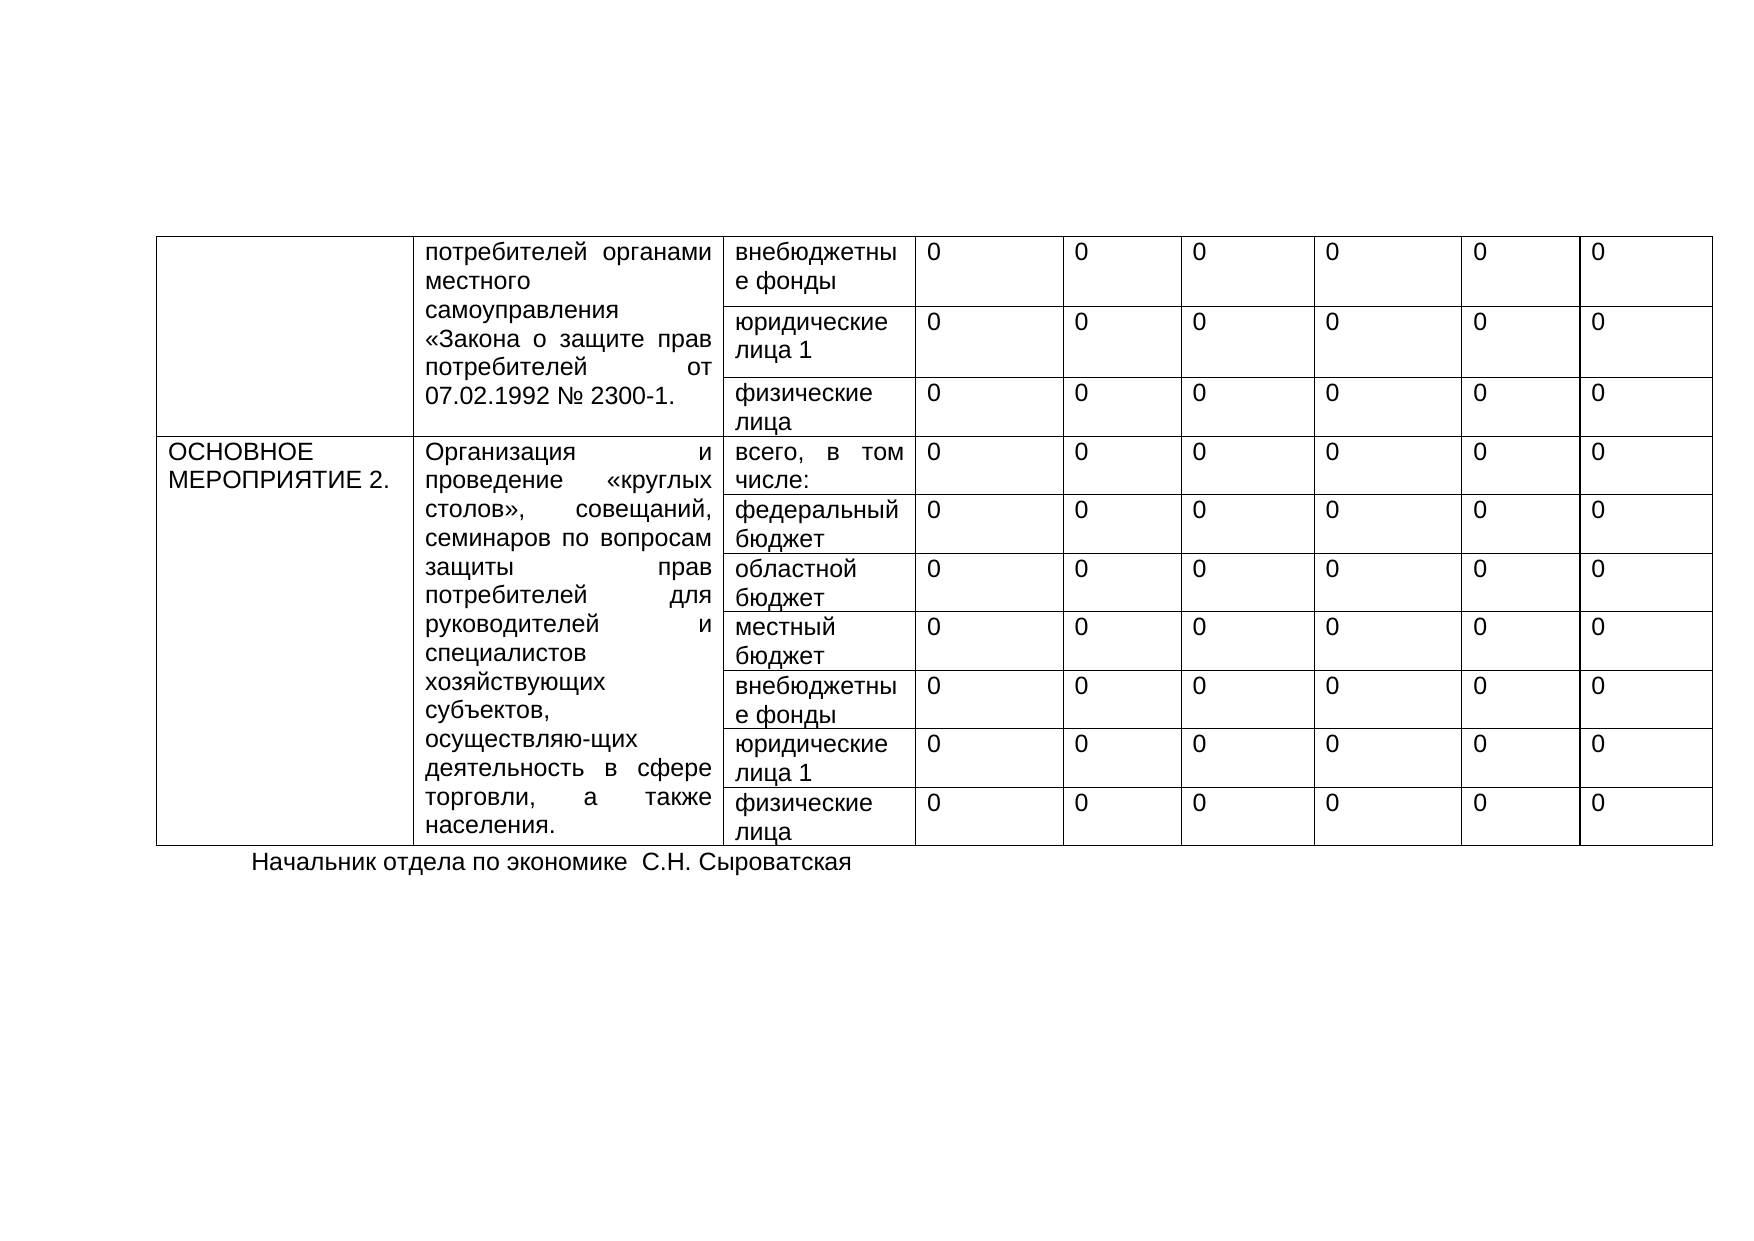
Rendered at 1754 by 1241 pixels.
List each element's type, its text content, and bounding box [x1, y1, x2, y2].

table_cell 0 [1182, 612, 1314, 670]
table_cell 0 [916, 437, 1063, 494]
table_cell 0 [1182, 495, 1314, 553]
table_cell 0 [1581, 437, 1712, 494]
table_cell 0 [1581, 554, 1712, 611]
table_cell 0 [916, 729, 1063, 787]
table_cell 0 [916, 307, 1063, 377]
table_cell 0 [1462, 612, 1579, 670]
text Начальник отдела по экономике С.Н. Сыроватская [177, 846, 1695, 875]
table_cell 0 [1064, 554, 1181, 611]
table_cell 0 [1182, 437, 1314, 494]
table_cell 0 [1182, 788, 1314, 845]
table_cell 0 [1462, 307, 1579, 377]
table_cell 0 [916, 671, 1063, 728]
table_cell 0 [1462, 495, 1579, 553]
table_cell 0 [1315, 307, 1461, 377]
table_cell 0 [1581, 788, 1712, 845]
table_cell 0 [1581, 612, 1712, 670]
table_cell Организация и проведение «круглых столов», совещаний, семинаров по вопросам защиты прав потребителей для руководителей и специалистов хозяйствующих субъектов, осуществляю-щих деятельность в сфере торговли, а также населения. [414, 437, 723, 845]
table_cell 0 [1581, 671, 1712, 728]
table_cell ОСНОВНОЕ МЕРОПРИЯТИЕ 2. [157, 437, 413, 845]
table_cell 0 [1064, 671, 1181, 728]
table_cell 0 [916, 788, 1063, 845]
table_cell 0 [916, 237, 1063, 306]
table_cell 0 [1182, 729, 1314, 787]
table_cell 0 [1182, 378, 1314, 436]
table_cell 0 [1581, 378, 1712, 436]
table_cell 0 [916, 378, 1063, 436]
table_cell 0 [916, 495, 1063, 553]
table_cell юридические лица 1 [724, 729, 915, 787]
table_cell 0 [1182, 554, 1314, 611]
table_cell юридические лица 1 [724, 307, 915, 377]
table_cell 0 [1315, 495, 1461, 553]
table_cell 0 [1182, 671, 1314, 728]
table_cell 0 [1581, 729, 1712, 787]
table_cell 0 [1315, 612, 1461, 670]
table_cell 0 [1064, 437, 1181, 494]
table_cell 0 [1462, 378, 1579, 436]
table_cell федеральный бюджет [724, 495, 915, 553]
table_cell 0 [1581, 237, 1712, 306]
table_cell 0 [1064, 612, 1181, 670]
table_cell внебюджетные фонды [724, 671, 915, 728]
table_cell 0 [1462, 437, 1579, 494]
table_cell внебюджетные фонды [724, 237, 915, 306]
table_cell физические лица [724, 788, 915, 845]
table_cell 0 [1315, 378, 1461, 436]
table_cell 0 [1064, 237, 1181, 306]
table_cell 0 [916, 612, 1063, 670]
table_cell 0 [1315, 788, 1461, 845]
table_cell 0 [1462, 729, 1579, 787]
table_cell 0 [1462, 554, 1579, 611]
table_cell 0 [1182, 237, 1314, 306]
table_cell 0 [1315, 671, 1461, 728]
table_cell 0 [1064, 495, 1181, 553]
table_cell физические лица [724, 378, 915, 436]
table_cell 0 [1315, 237, 1461, 306]
table_cell 0 [1315, 437, 1461, 494]
table_cell 0 [1462, 788, 1579, 845]
table_cell 0 [1064, 788, 1181, 845]
table_cell 0 [1064, 729, 1181, 787]
table_cell 0 [1064, 378, 1181, 436]
table_cell областной бюджет [724, 554, 915, 611]
table_cell 0 [916, 554, 1063, 611]
table_cell всего, в том числе: [724, 437, 915, 494]
table_cell 0 [1182, 307, 1314, 377]
table_cell 0 [1462, 237, 1579, 306]
table_cell 0 [1315, 554, 1461, 611]
table_cell 0 [1581, 495, 1712, 553]
table_cell 0 [1064, 307, 1181, 377]
table_cell 0 [1462, 671, 1579, 728]
table_cell местный бюджет [724, 612, 915, 670]
table_cell 0 [1581, 307, 1712, 377]
table_cell 0 [1315, 729, 1461, 787]
